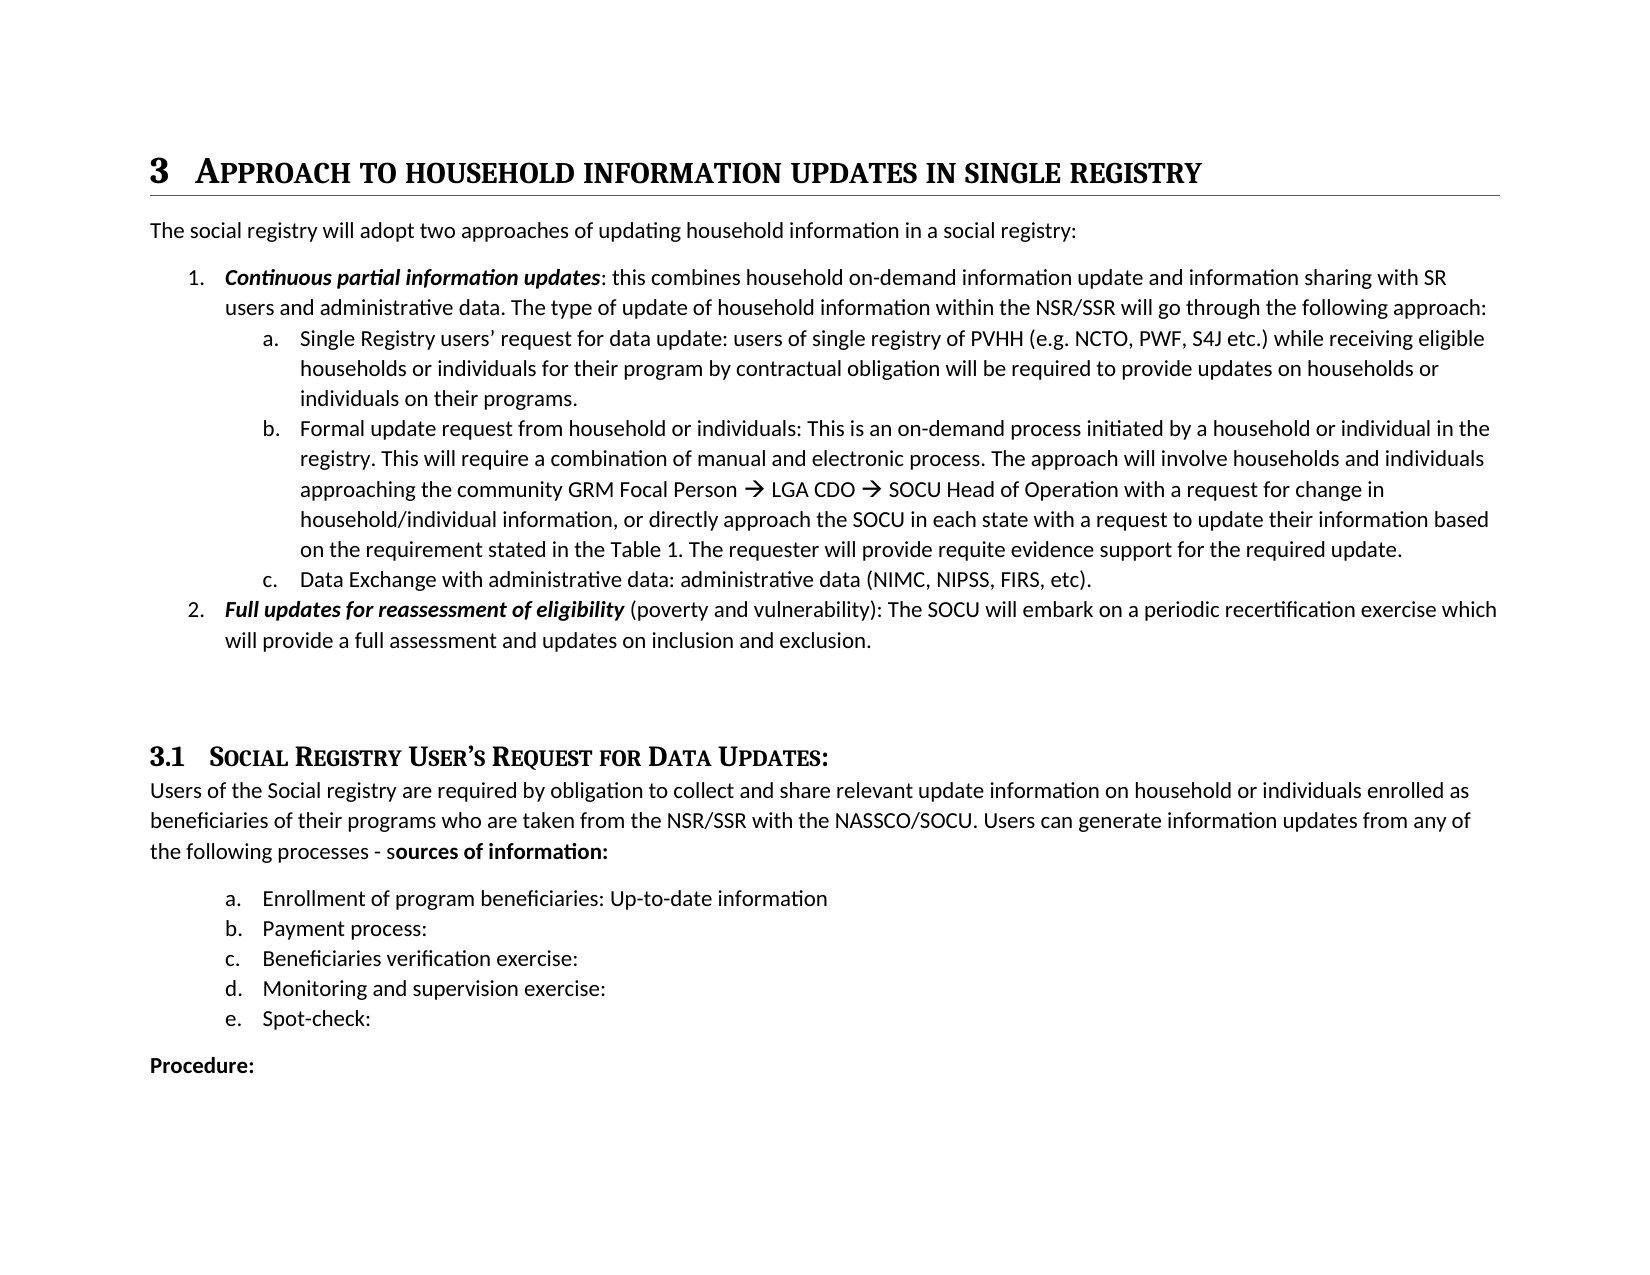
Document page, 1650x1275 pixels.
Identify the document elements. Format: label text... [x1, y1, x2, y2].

list Continuous partial information updates: this combines household on-demand information update and information sharing with SR users and administrative data. The type of update of household information within the NSR/SSR will go through the following approach: [187, 263, 1500, 321]
text Procedure: [150, 1051, 1500, 1079]
list Payment process: [225, 914, 1500, 942]
subtitle Approach to household information updates in single registry [150, 150, 1500, 195]
list Spot-check: [225, 1004, 1500, 1033]
list Enrollment of program beneficiaries: Up-to-date information [225, 884, 1500, 912]
list Beneficiaries verification exercise: [225, 944, 1500, 972]
list Full updates for reassessment of eligibility (poverty and vulnerability): The SOCU will embark on a periodic recertification exercise which will provide a full assessment and updates on inclusion and exclusion. [187, 596, 1500, 654]
list Single Registry users’ request for data update: users of single registry of PVHH (e.g. NCTO, PWF, S4J etc.) while receiving eligible households or individuals for their program by contractual obligation will be required to provide updates on households or individuals on their programs. [262, 324, 1500, 412]
list Formal update request from household or individuals: This is an on-demand process initiated by a household or individual in the registry. This will require a combination of manual and electronic process. The approach will involve households and individuals approaching the community GRM Focal Person LGA CDO SOCU Head of Operation with a request for change in household/individual information, or directly approach the SOCU in each state with a request to update their information based on the requirement stated in the Table 1. The requester will provide requite evidence support for the required update. [262, 414, 1500, 563]
text The social registry will adopt two approaches of updating household information in a social registry: [150, 216, 1500, 244]
list Data Exchange with administrative data: administrative data (NIMC, NIPSS, FIRS, etc). [262, 565, 1500, 593]
subtitle Social Registry User’s Request for Data Updates: [150, 740, 1500, 774]
list Monitoring and supervision exercise: [225, 974, 1500, 1002]
text Users of the Social registry are required by obligation to collect and share relevant update information on household or individuals enrolled as beneficiaries of their programs who are taken from the NSR/SSR with the NASSCO/SOCU. Users can generate information updates from any of the following processes - sources of information: [150, 776, 1500, 865]
